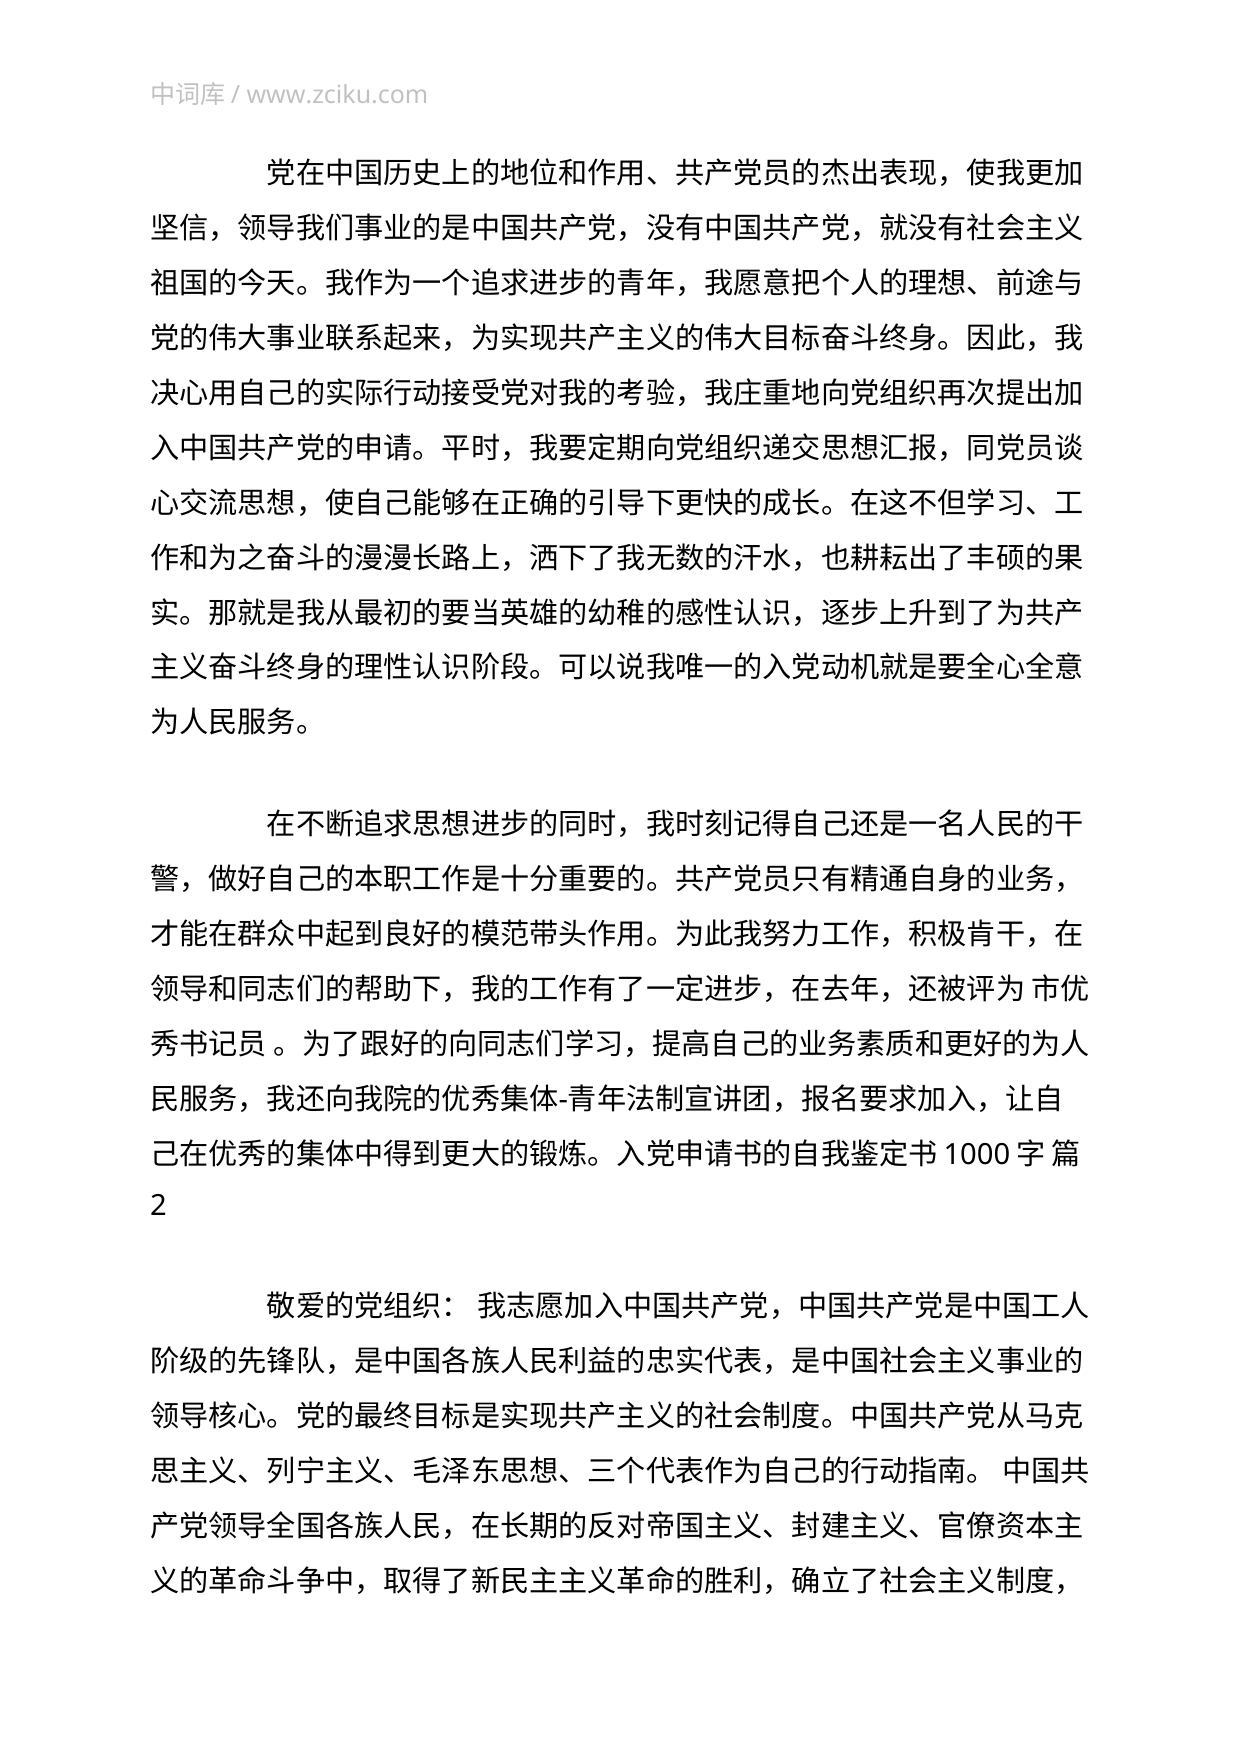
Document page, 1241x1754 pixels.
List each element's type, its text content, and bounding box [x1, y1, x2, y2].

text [150, 1283, 1090, 1600]
text 党在中国历史上的地位和作用、共产党员的杰出表现，使我更加坚信，领导我们事业的是中国共产党，没有中国共产党，就没有社会主义祖国的今天。我作为一个追求进步的青年，我愿意把个人的理想、前途与党的伟大事业联系起来，为实现共产主义的伟大目标奋斗终身。因此，我决心用自己的实际行动接受党对我的考验，我庄重地向党组织再次提出加入中国共产党的申请。平时，我要定期向党组织递交思想汇报，同党员谈心交流思想，使自己能够在正确的引导下更快的成长。在这不但学习、工作和为之奋斗的漫漫长路上，洒下了我无数的汗水，也耕耘出了丰硕的果实。那就是我从最初的要当英雄的幼稚的感性认识，逐步上升到了为共产主义奋斗终身的理性认识阶段。可以说我唯一的入党动机就是要全心全意为人民服务。 [150, 150, 1090, 741]
text 在不断追求思想进步的同时，我时刻记得自己还是一名人民的干警，做好自己的本职工作是十分重要的。共产党员只有精通自身的业务，才能在群众中起到良好的模范带头作用。为此我努力工作，积极肯干，在领导和同志们的帮助下，我的工作有了一定进步，在去年，还被评为 市优秀书记员 。为了跟好的向同志们学习，提高自己的业务素质和更好的为人民服务，我还向我院的优秀集体-青年法制宣讲团，报名要求加入，让自己在优秀的集体中得到更大的锻炼。入党申请书的自我鉴定书1000字 篇2 [150, 801, 1090, 1224]
